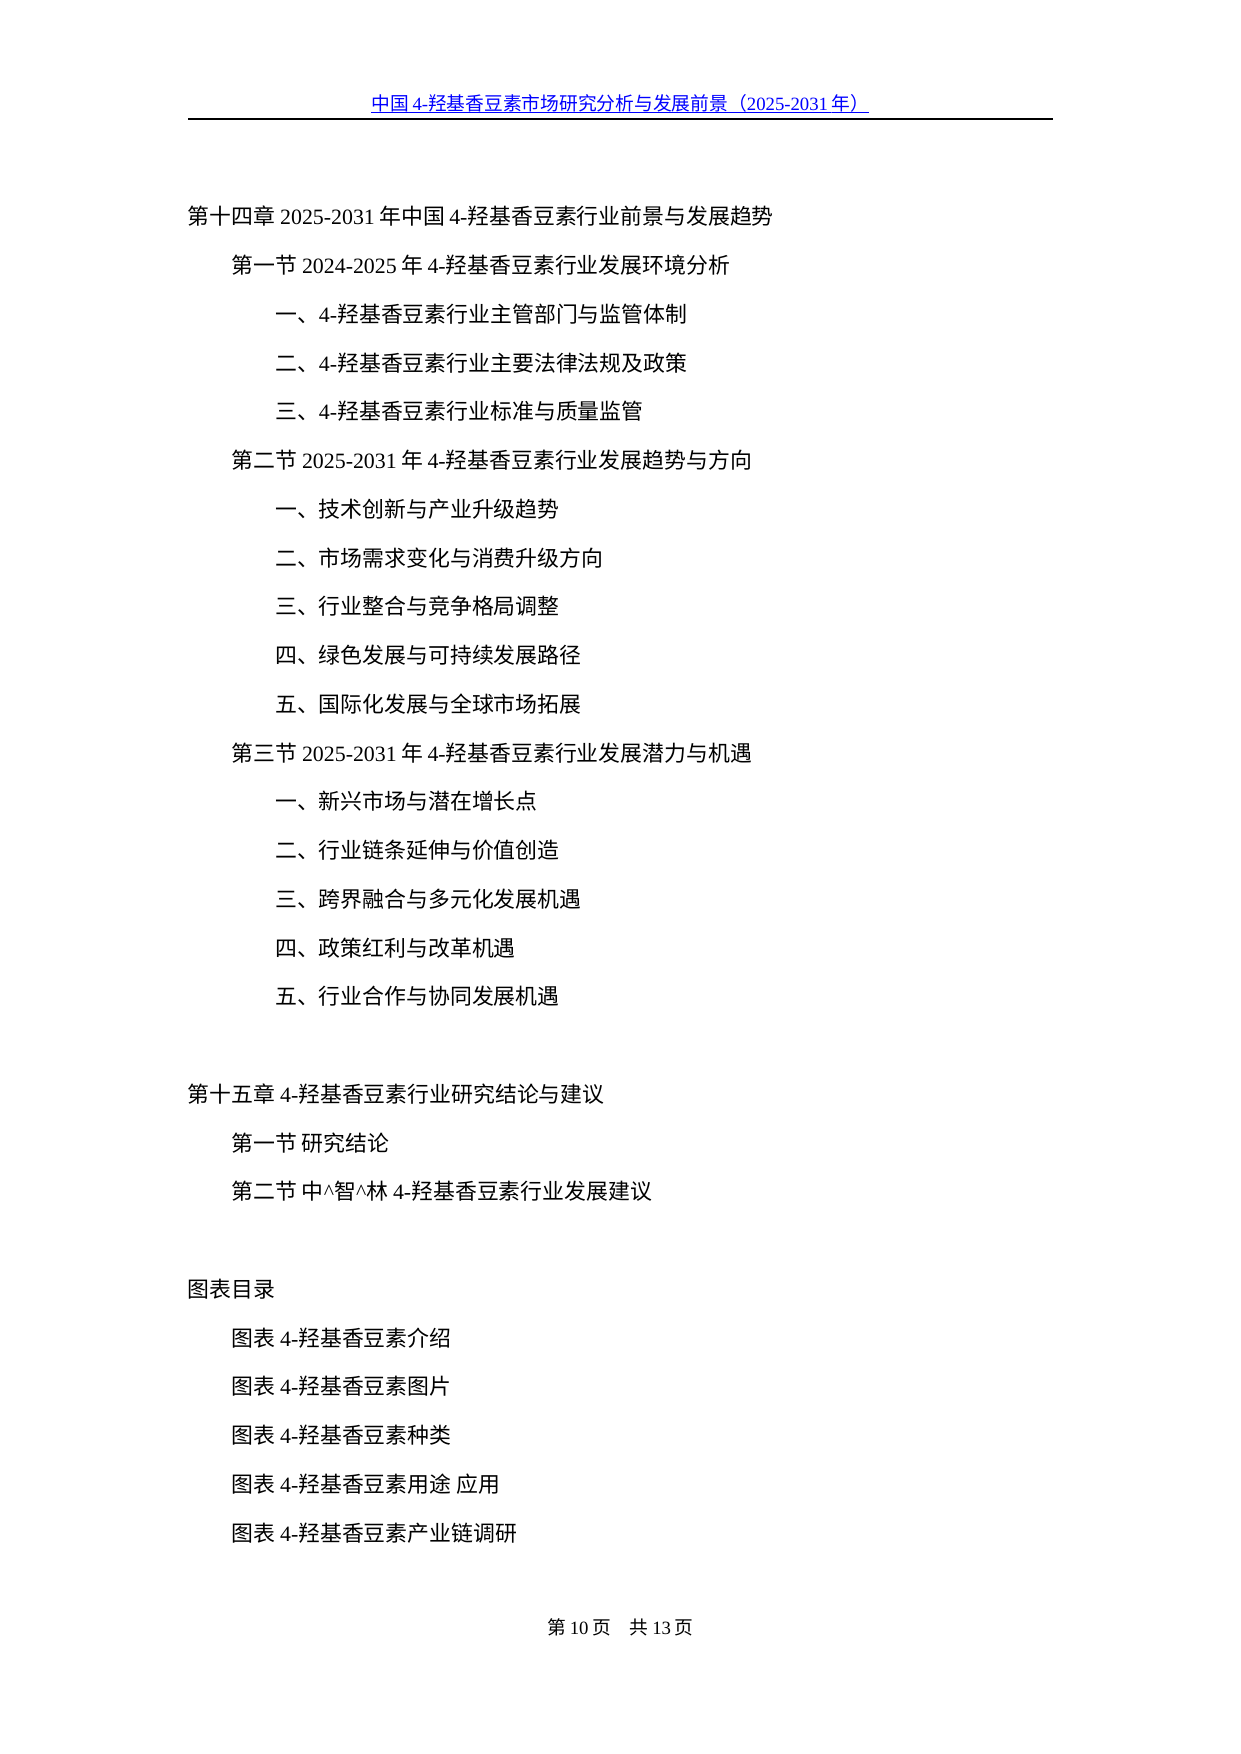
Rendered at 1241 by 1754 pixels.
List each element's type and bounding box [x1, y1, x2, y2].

text [187, 150, 1053, 1548]
